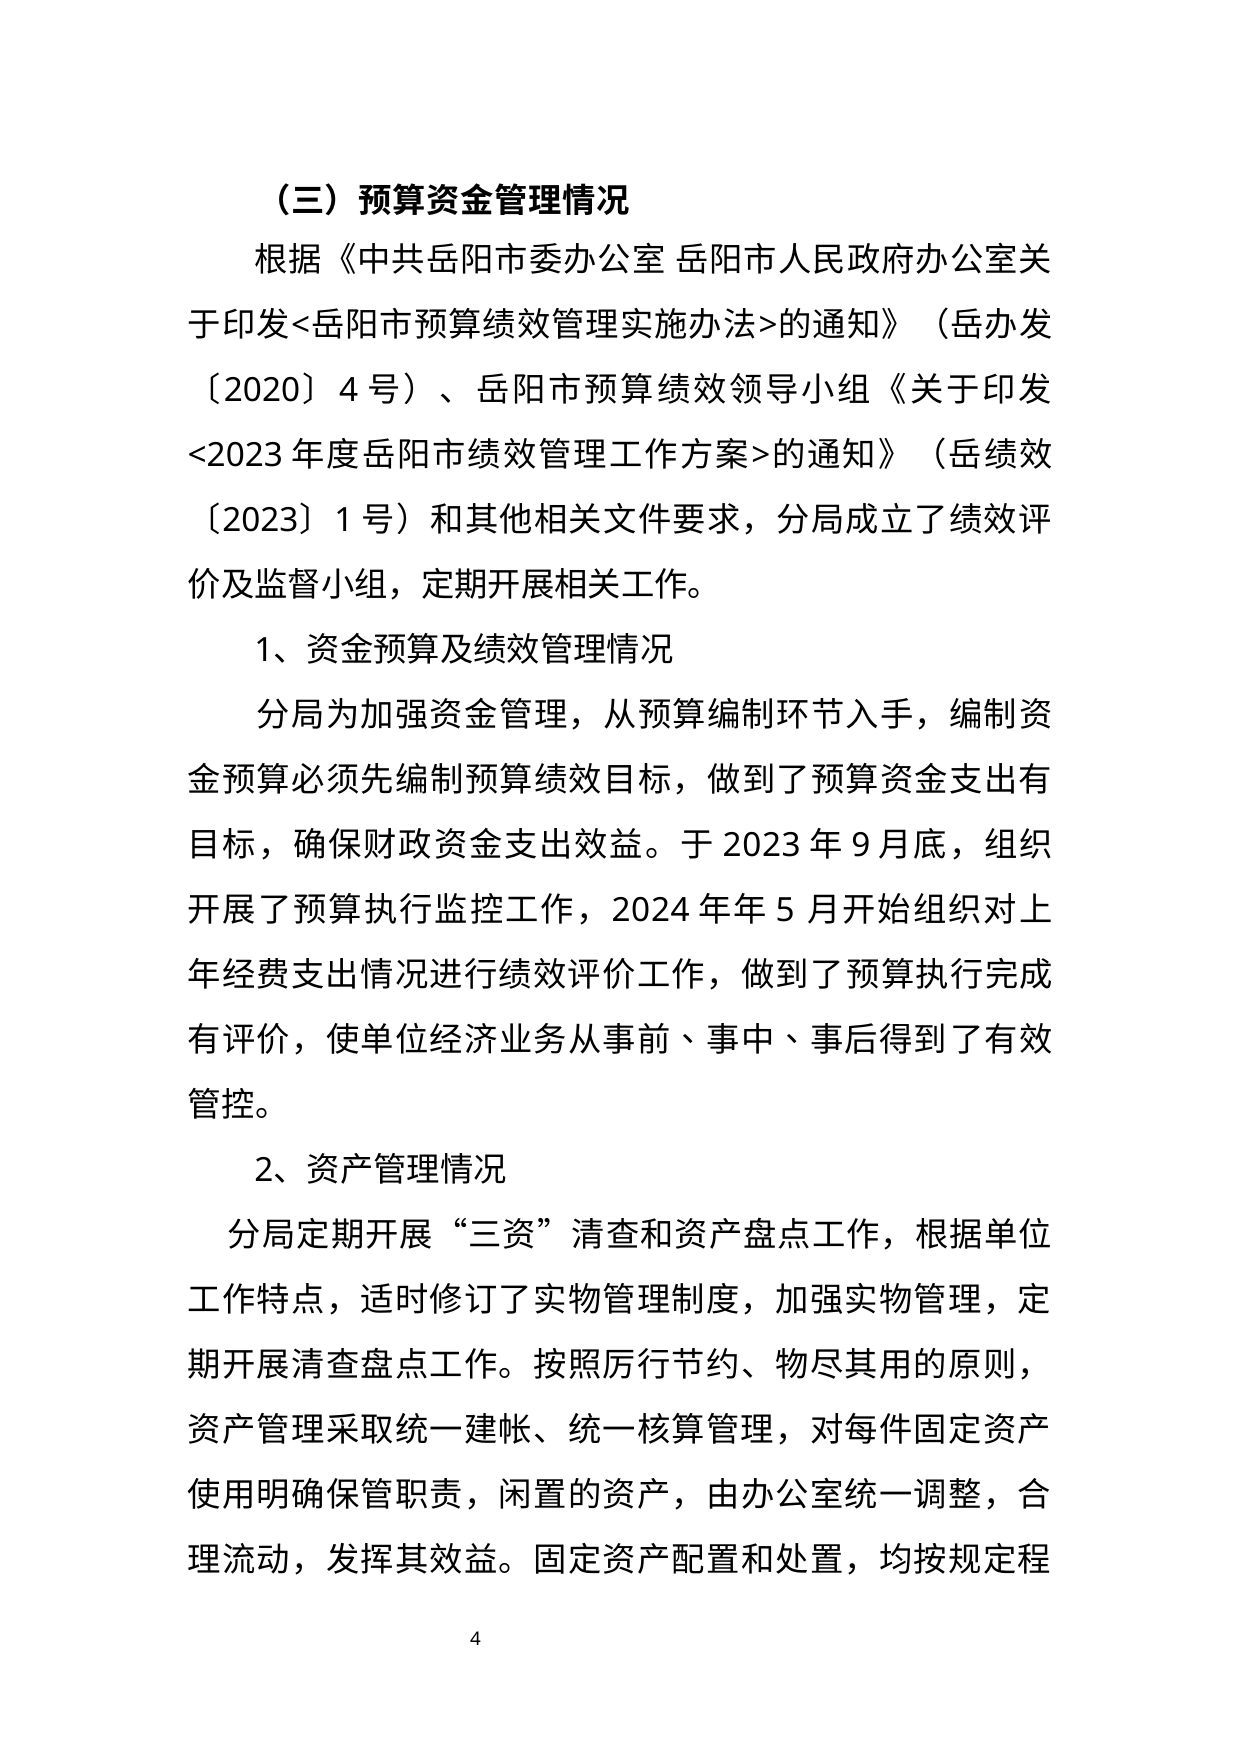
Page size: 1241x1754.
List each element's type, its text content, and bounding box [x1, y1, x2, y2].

list 根据《中共岳阳市委办公室 岳阳市人民政府办公室关于印发<岳阳市预算绩效管理实施办法>的通知》（岳办发〔2020〕4号）、岳阳市预算绩效领导小组《关于印发<2023年度岳阳市绩效管理工作方案>的通知》（岳绩效〔2023〕1号）和其他相关文件要求，分局成立了绩效评价及监督小组，定期开展相关工作。 [187, 224, 1053, 614]
text 2、资产管理情况 [187, 1134, 1053, 1199]
text 1、资金预算及绩效管理情况 [187, 614, 1053, 679]
text 分局为加强资金管理，从预算编制环节入手，编制资金预算必须先编制预算绩效目标，做到了预算资金支出有目标，确保财政资金支出效益。于2023年9月底，组织开展了预算执行监控工作，2024年年5 月开始组织对上年经费支出情况进行绩效评价工作，做到了预算执行完成有评价，使单位经济业务从事前、事中、事后得到了有效管控。 [187, 679, 1053, 1134]
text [187, 1199, 1053, 1589]
list （三）预算资金管理情况 [187, 162, 1052, 224]
